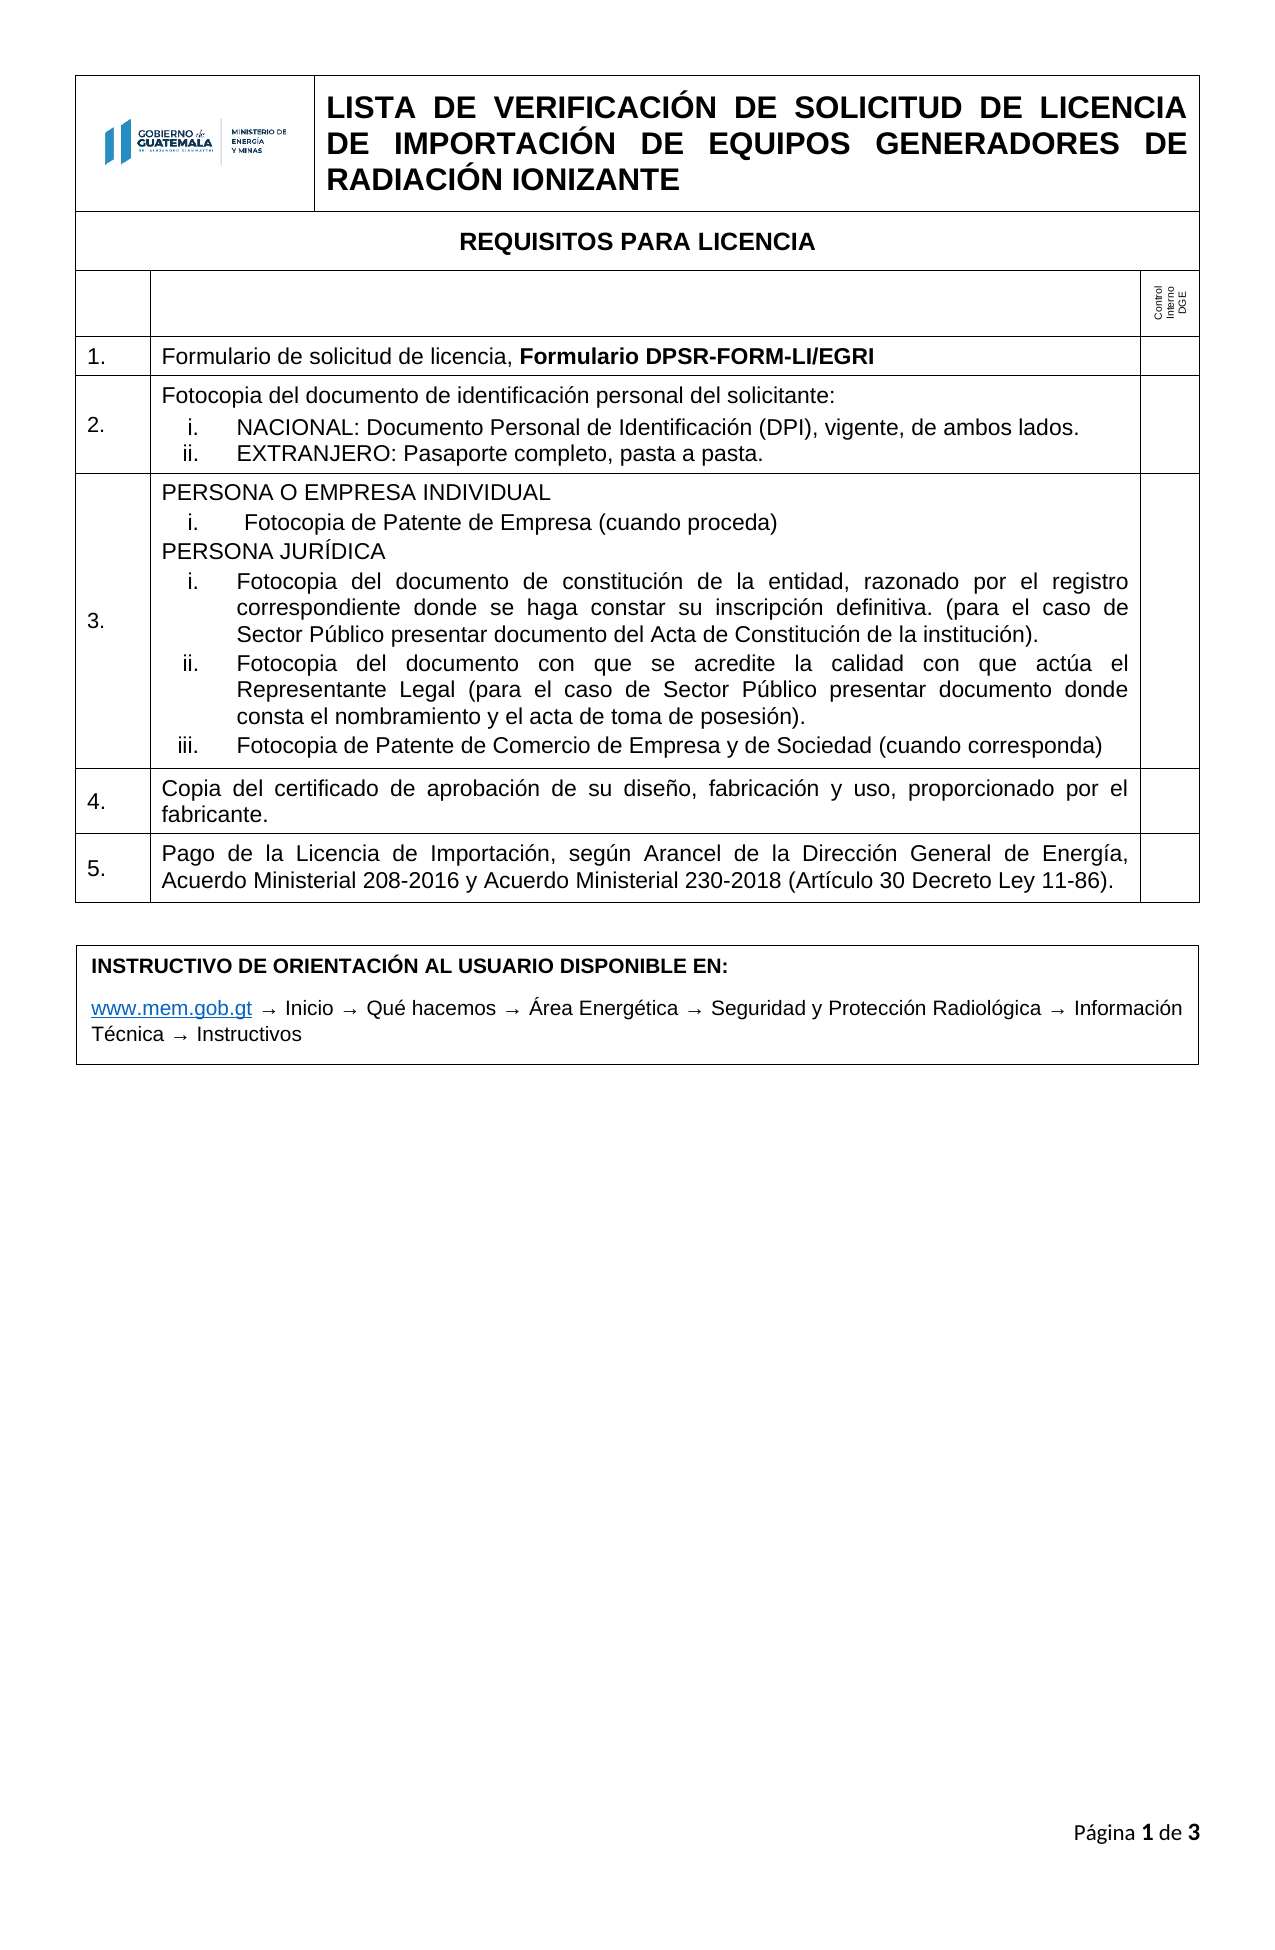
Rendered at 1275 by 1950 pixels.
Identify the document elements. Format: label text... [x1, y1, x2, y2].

table_cell Control Interno DGE [1141, 271, 1199, 336]
table_cell [76, 474, 150, 768]
table_cell [76, 376, 150, 472]
table_cell Pago de la Licencia de Importación, según Arancel de la Dirección General de Energía, Acuerdo Ministerial 208-2016 y Acuerdo Ministerial 230-2018 (Artículo 30 Decreto Ley 11-86). [151, 834, 1140, 902]
picture [91, 106, 299, 181]
table_cell [151, 271, 1140, 336]
table_cell [76, 834, 150, 902]
table_header [76, 76, 314, 211]
table_cell REQUISITOS PARA LICENCIA [76, 212, 1199, 270]
table_cell [1141, 474, 1199, 768]
table_cell [1141, 376, 1199, 472]
table_cell [76, 271, 150, 336]
table_header LISTA DE VERIFICACIÓN DE SOLICITUD DE LICENCIA DE IMPORTACIÓN DE EQUIPOS GENERADORES DE RADIACIÓN IONIZANTE [315, 76, 1199, 211]
table_cell Formulario de solicitud de licencia, Formulario DPSR-FORM-LI/EGRI [151, 337, 1140, 375]
table_cell [1141, 769, 1199, 833]
table_cell [1141, 337, 1199, 375]
table_cell Fotocopia del documento de identificación personal del solicitante: NACIONAL: Documento Personal de Identificación (DPI), vigente, de ambos lados. EXTRANJERO: Pasaporte completo, pasta a pasta. [151, 376, 1140, 472]
table_cell [76, 769, 150, 833]
table_cell [1141, 834, 1199, 902]
table_cell Copia del certificado de aprobación de su diseño, fabricación y uso, proporcionado por el fabricante. [151, 769, 1140, 833]
table_cell [76, 337, 150, 375]
table_cell PERSONA O EMPRESA INDIVIDUAL Fotocopia de Patente de Empresa (cuando proceda) PERSONA JURÍDICA Fotocopia del documento de constitución de la entidad, razonado por el registro correspondiente donde se haga constar su inscripción definitiva. (para el caso de Sector Público presentar documento del Acta de Constitución de la institución). Fotocopia del documento con que se acredite la calidad con que actúa el Representante Legal (para el caso de Sector Público presentar documento donde consta el nombramiento y el acta de toma de posesión). Fotocopia de Patente de Comercio de Empresa y de Sociedad (cuando corresponda) [151, 474, 1140, 768]
